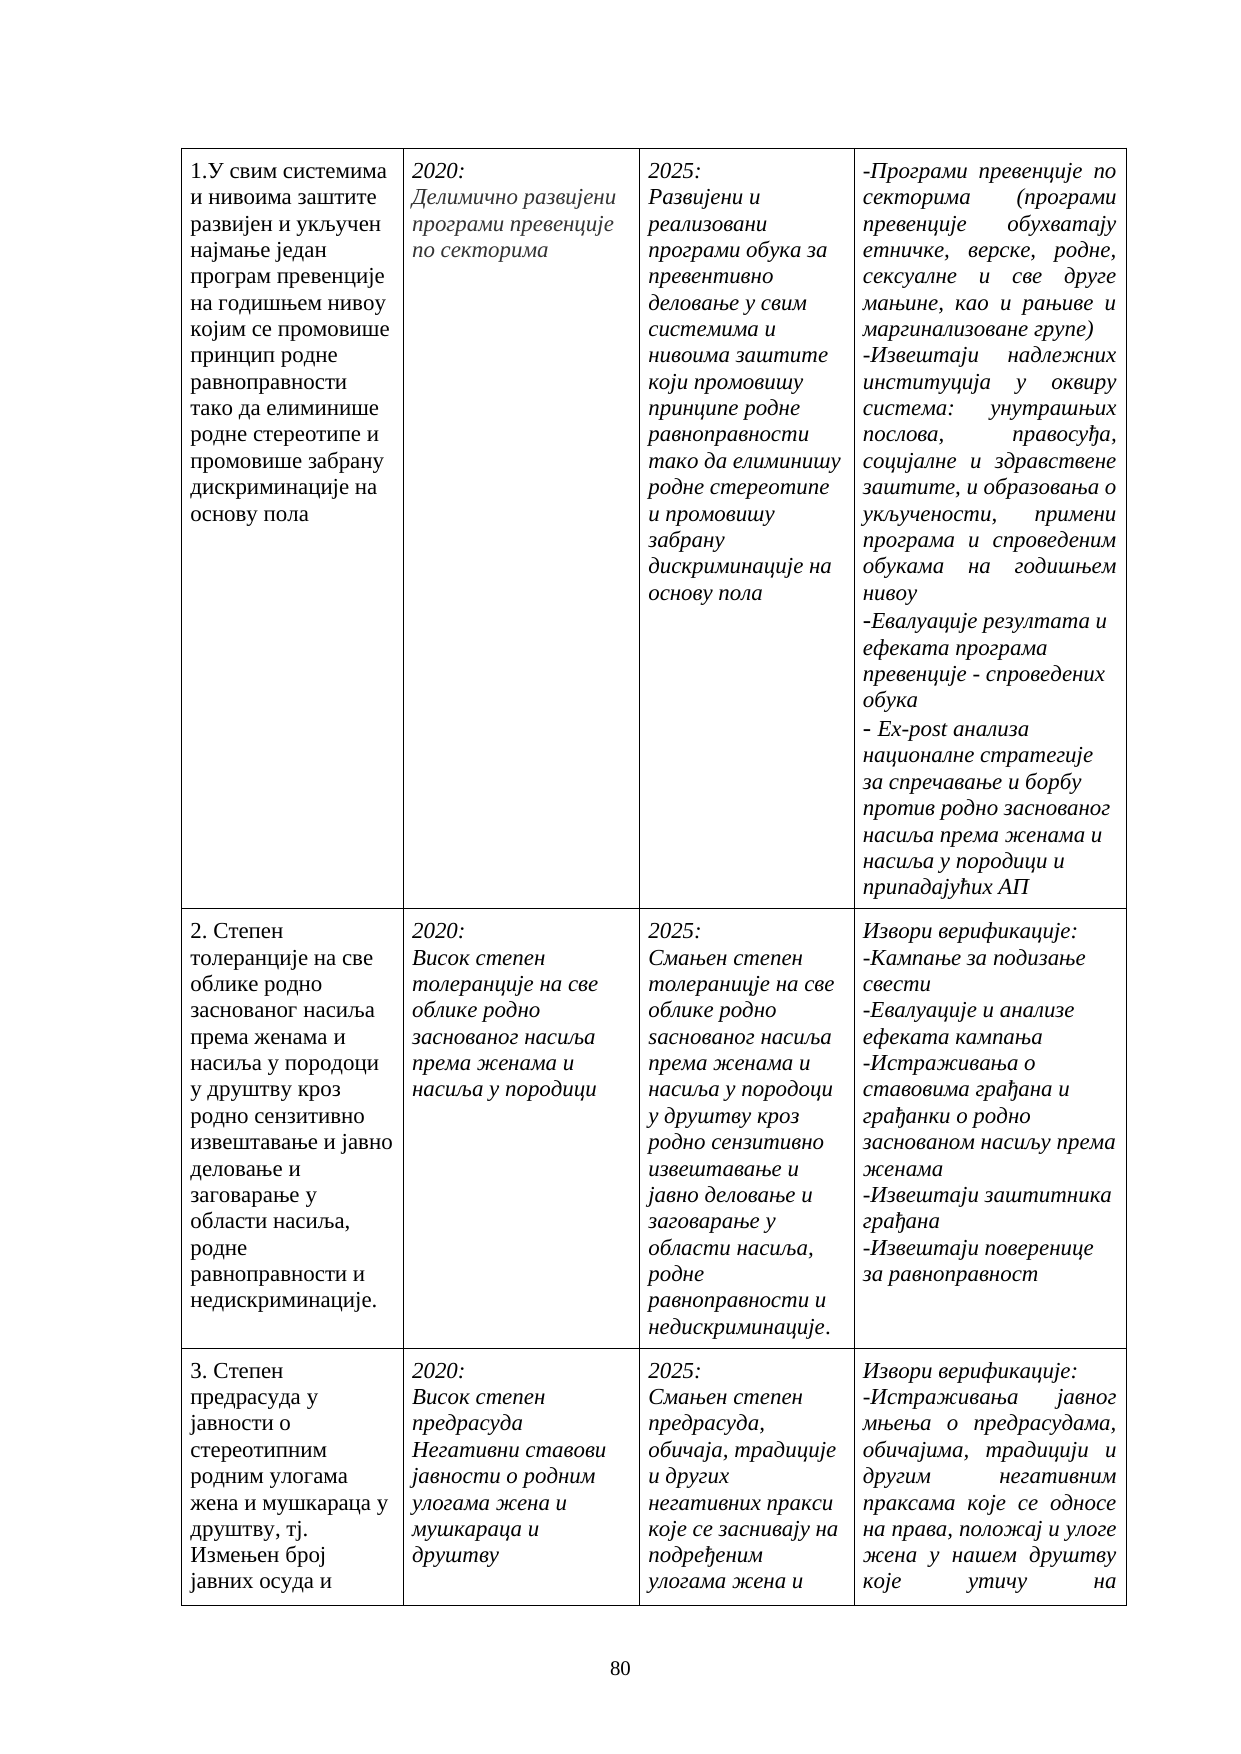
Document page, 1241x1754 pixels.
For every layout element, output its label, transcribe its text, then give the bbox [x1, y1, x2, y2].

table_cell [182, 1349, 403, 1605]
table_cell 2020: Делимично развијени програми превенције по секторима [404, 149, 639, 908]
table_cell 1.У свим системима и нивоима заштите развијен и укључен најмање један програм превенције на годишњем нивоу којим се промовише принцип родне равноправности тако да елиминише родне стереотипе и промовише забрану дискриминације на основу пола [182, 149, 403, 908]
table_cell -Програми превенције по секторима (програми превенције обухватају етничке, верске, родне, сексуалне и све друге мањине, као и рањиве и маргинализоване групе) -Извештаји надлежних институција у оквиру система: унутрашњих послова, правосуђа, социјалне и здравствене заштите, и образовања о укључености, примени програма и спроведеним обукама на годишњем нивоу -Евалуације резултата и ефеката програма превенције - спроведених обука - Ex-post анализа националне стратегије за спречавање и борбу против родно заснованог насиља према женама и насиља у породици и припадајућих АП [855, 149, 1126, 908]
table_cell 2. Степен толеранције на све облике родно заснованог насиља према женама и насиља у породоци у друштву кроз родно сензитивно извештавање и јавно деловање и заговарање у области насиља, родне равноправности и недискриминације. [182, 909, 403, 1347]
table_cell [404, 1349, 639, 1605]
table_cell Извори верификације: -Кампање за подизање свести -Евалуације и анализе ефеката кампања -Истраживања о ставовима грађана и грађанки о родно заснованом насиљу према женама -Извештаји заштитника грађана -Извештаји поверенице за равноправност [855, 909, 1126, 1347]
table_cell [855, 1349, 1126, 1605]
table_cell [640, 1349, 854, 1605]
table_cell 2025: Развијени и реализовани програми обука за превентивно деловање у свим системима и нивоима заштите који промовишу принципе родне равноправности тако да елиминишу родне стереотипе и промовишу забрану дискриминације на основу пола [640, 149, 854, 908]
table_cell 2020: Висок степен толеранције на све облике родно заснованог насиља према женама и насиља у породици [404, 909, 639, 1347]
table_cell 2025: Смањен степен толераницје на све облике родно ѕаснованог насиља према женама и насиља у породоци у друштву кроз родно сензитивно извештавање и јавно деловање и заговарање у области насиља, родне равноправности и недискриминације. [640, 909, 854, 1347]
